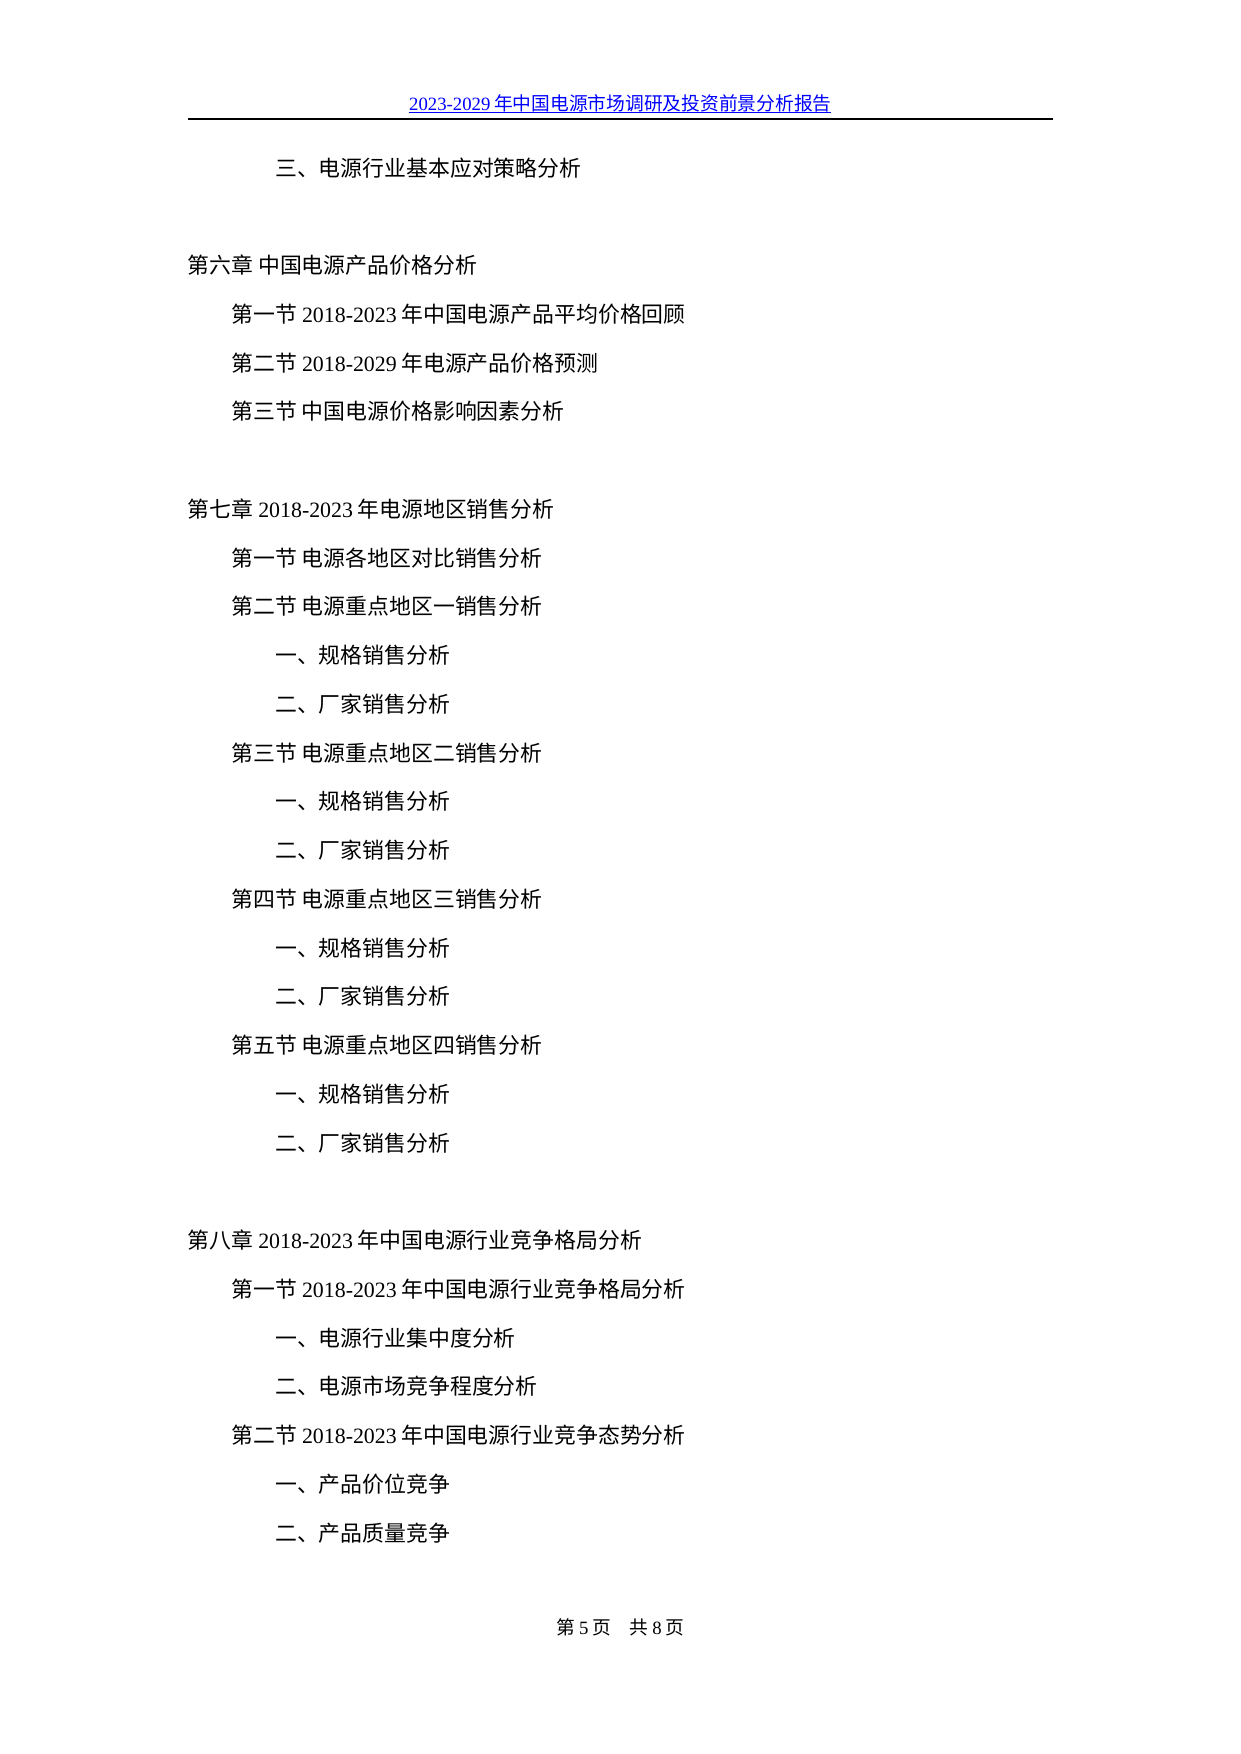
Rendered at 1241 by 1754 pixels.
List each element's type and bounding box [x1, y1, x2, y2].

text [187, 150, 1053, 1548]
